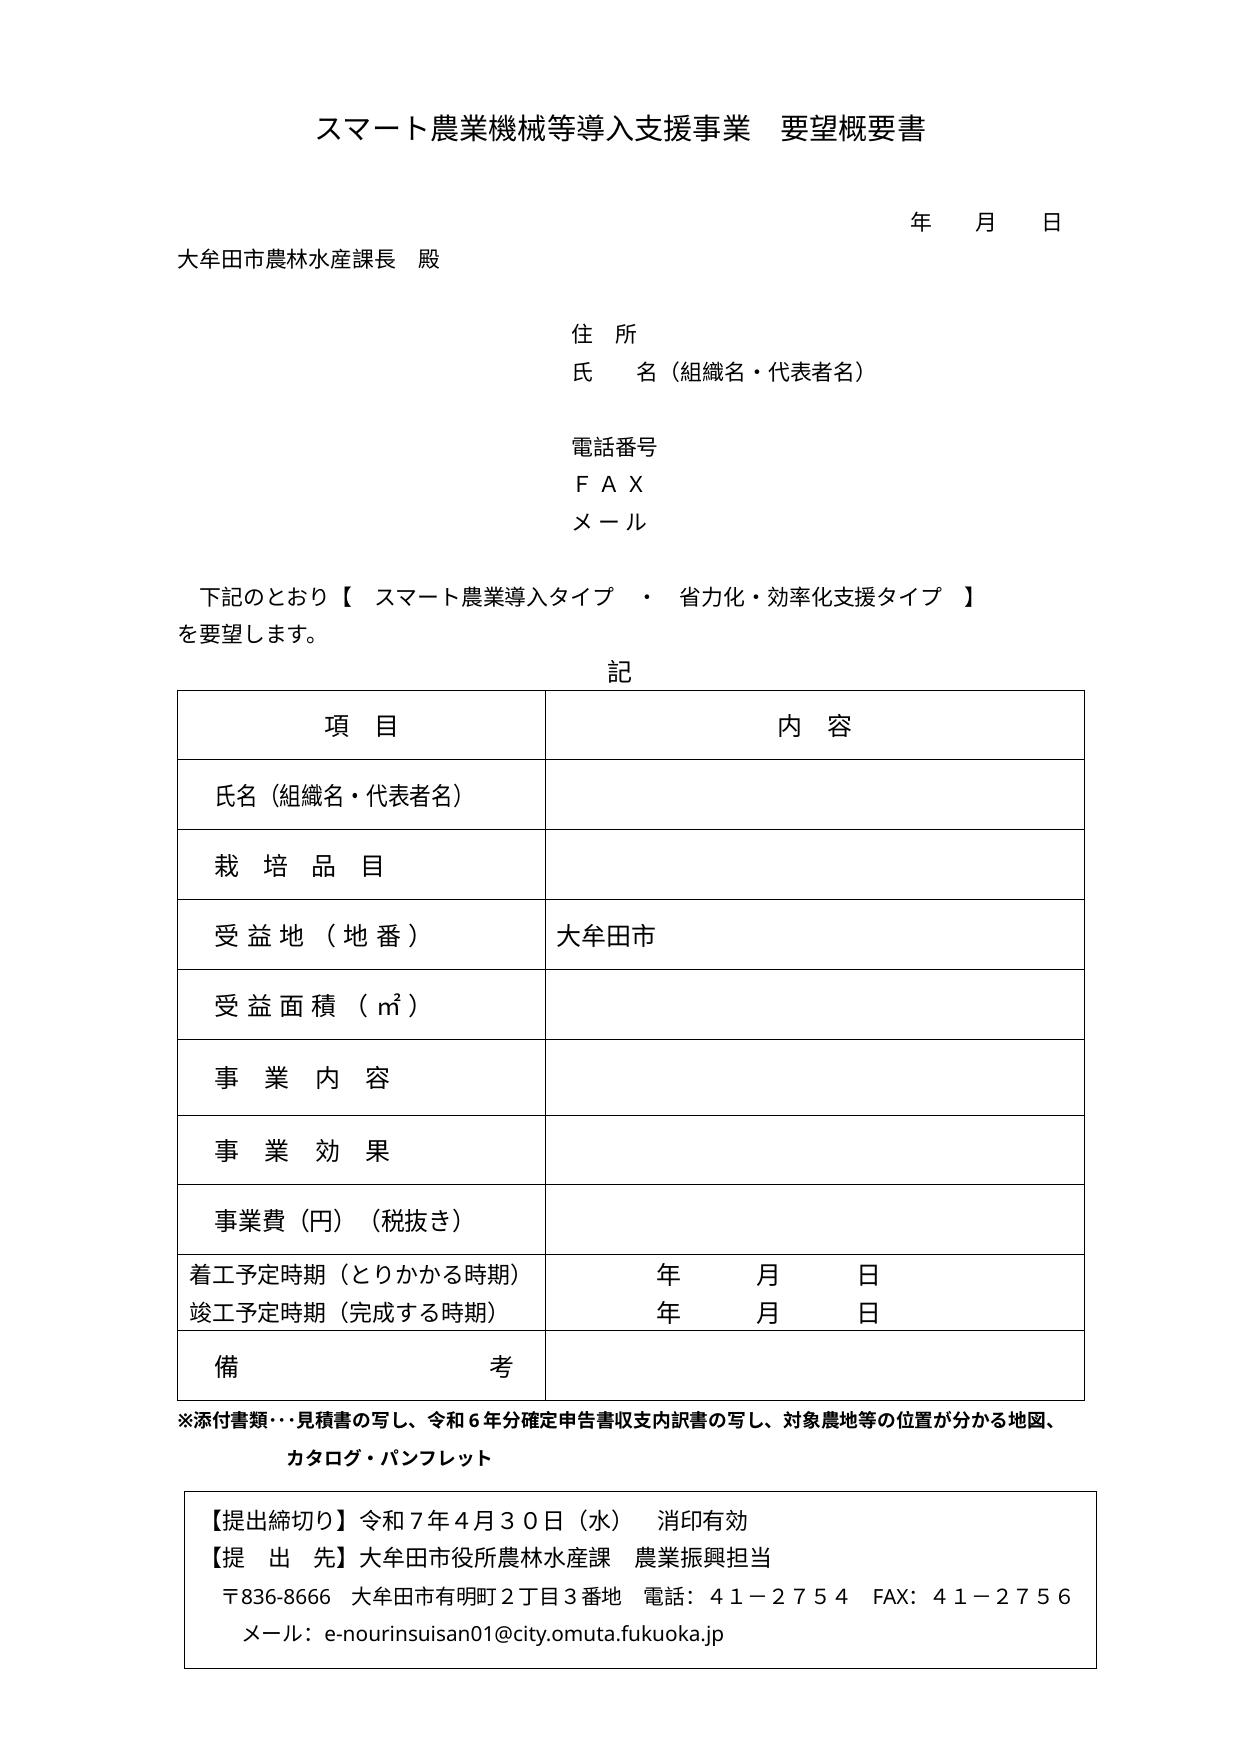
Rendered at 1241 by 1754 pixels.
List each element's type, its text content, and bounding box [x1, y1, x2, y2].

table_cell [546, 970, 1084, 1038]
text 氏 名（組織名・代表者名） [571, 352, 1041, 389]
table_cell [546, 830, 1084, 899]
table_cell 事業内容 [178, 1040, 545, 1114]
text スマート農業機械等導入支援事業 要望概要書 [177, 89, 1063, 164]
text を要望します。 [177, 614, 1063, 652]
text 年 月 日 [177, 202, 1063, 239]
table_cell 備 考 [178, 1331, 545, 1400]
text メール [571, 502, 1041, 539]
text 大牟田市農林水産課長 殿 [177, 239, 1063, 277]
table_cell [546, 1331, 1084, 1400]
table_cell 氏名（組織名・代表者名） [178, 760, 545, 829]
text 電話番号 [571, 427, 1041, 464]
table_cell 着工予定時期（とりかかる時期） 竣工予定時期（完成する時期） [178, 1255, 545, 1330]
text 下記のとおり【 スマート農業導入タイプ ・ 省力化・効率化支援タイプ 】 [177, 577, 1063, 614]
table_cell [546, 1185, 1084, 1254]
subtitle 記 [177, 652, 1063, 689]
table_cell 年 月 日 年 月 日 [546, 1255, 1084, 1330]
text ※添付書類･･･見積書の写し、令和6年分確定申告書収支内訳書の写し、対象農地等の位置が分かる地図、 [177, 1401, 1096, 1438]
table_cell 受益地（地番） [178, 900, 545, 969]
table_cell 大牟田市 [546, 900, 1084, 969]
text 住所 [571, 314, 1041, 352]
table_header 項 目 [178, 691, 545, 759]
text ＦＡＸ [571, 464, 1041, 502]
table_header 内 容 [546, 691, 1084, 759]
table_cell 受益面積（㎡） [178, 970, 545, 1038]
table_cell [546, 760, 1084, 829]
table_cell [546, 1040, 1084, 1114]
table_cell 事業効果 [178, 1116, 545, 1184]
table_cell [546, 1116, 1084, 1184]
text カタログ・パンフレット [287, 1438, 1096, 1476]
table_cell 栽培品目 [178, 830, 545, 899]
table_cell 事業費（円）（税抜き） [178, 1185, 545, 1254]
